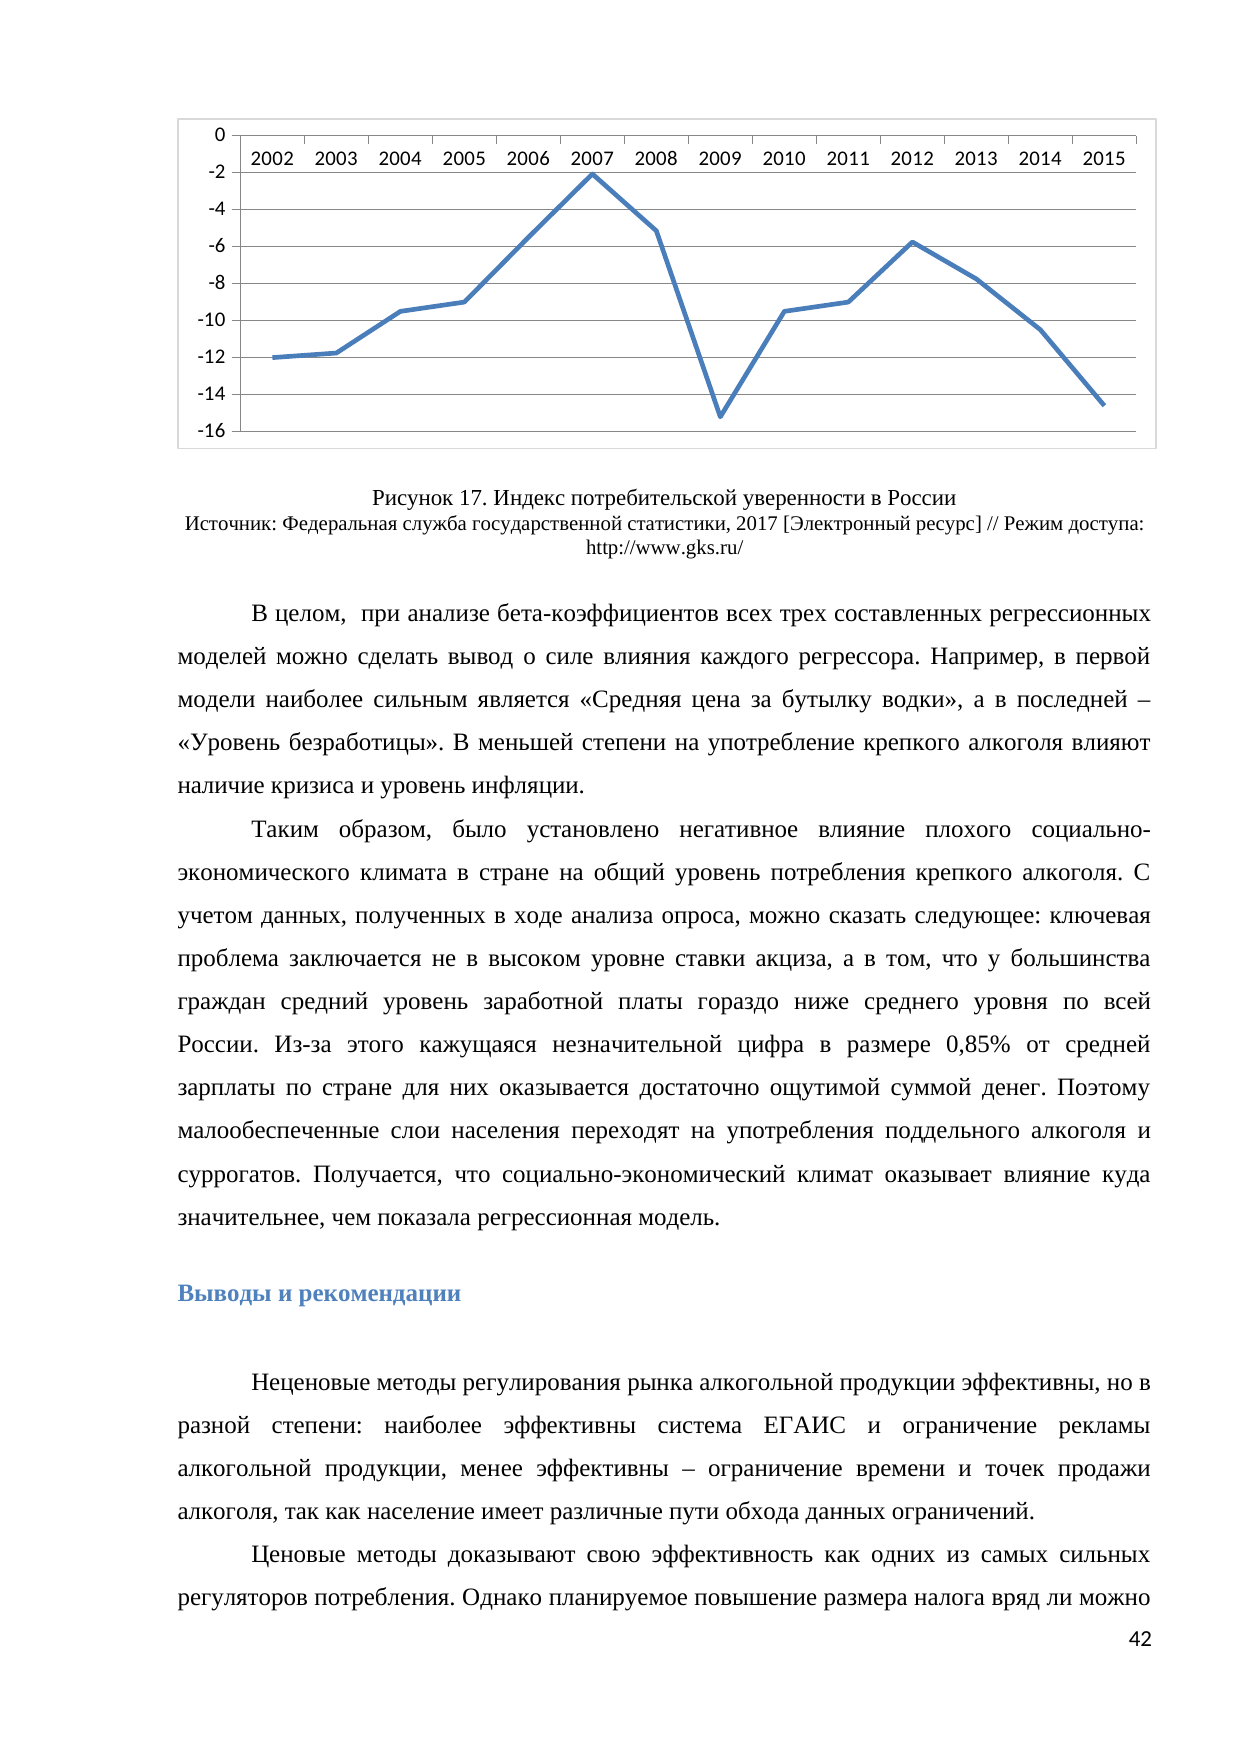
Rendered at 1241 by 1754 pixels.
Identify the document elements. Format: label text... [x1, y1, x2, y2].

text Рисунок 17. Индекс потребительской уверенности в России [177, 484, 1152, 511]
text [177, 1539, 1152, 1611]
text Источник: Федеральная служба государственной статистики, 2017 [Электронный ресурс] // Режим доступа: http://www.gks.ru/ [177, 511, 1152, 559]
text Неценовые методы регулирования рынка алкогольной продукции эффективны, но в разной степени: наиболее эффективны система ЕГАИС и ограничение рекламы алкогольной продукции, менее эффективны – ограничение времени и точек продажи алкоголя, так как население имеет различные пути обхода данных ограничений. [177, 1367, 1152, 1525]
text В целом, при анализе бета-коэффициентов всех трех составленных регрессионных моделей можно сделать вывод о силе влияния каждого регрессора. Например, в первой модели наиболее сильным является «Средняя цена за бутылку водки», а в последней – «Уровень безработицы». В меньшей степени на употребление крепкого алкоголя влияют наличие кризиса и уровень инфляции. [177, 598, 1152, 799]
text Выводы и рекомендации [177, 1278, 1152, 1307]
text Таким образом, было установлено негативное влияние плохого социально-экономического климата в стране на общий уровень потребления крепкого алкоголя. С учетом данных, полученных в ходе анализа опроса, можно сказать следующее: ключевая проблема заключается не в высоком уровне ставки акциза, а в том, что у большинства граждан средний уровень заработной платы гораздо ниже среднего уровня по всей России. Из-за этого кажущаяся незначительной цифра в размере 0,85% от средней зарплаты по стране для них оказывается достаточно ощутимой суммой денег. Поэтому малообеспеченные слои населения переходят на употребления поддельного алкоголя и суррогатов. Получается, что социально-экономический климат оказывает влияние куда значительнее, чем показала регрессионная модель. [177, 814, 1152, 1231]
